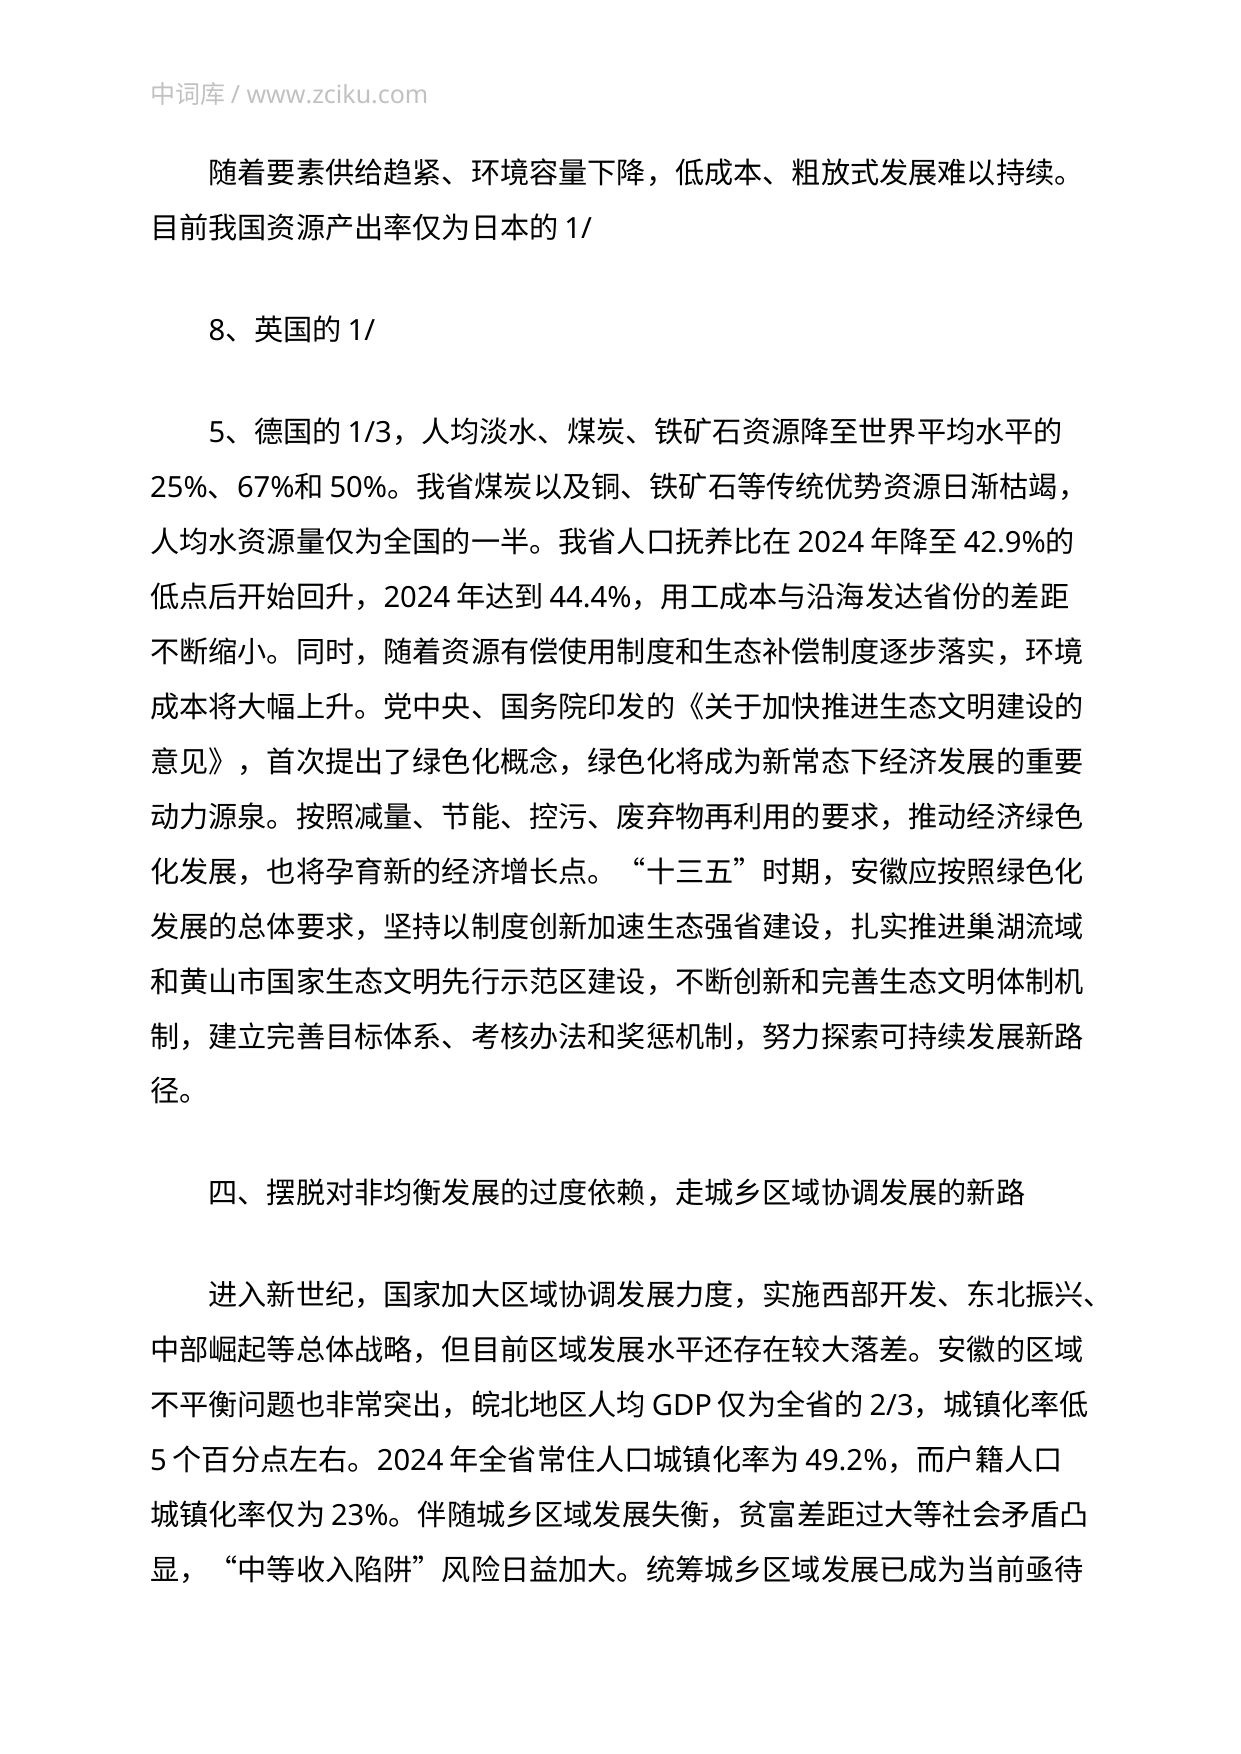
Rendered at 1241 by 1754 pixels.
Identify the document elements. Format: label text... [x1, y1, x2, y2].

text 8、英国的1/ [150, 307, 1090, 349]
text 随着要素供给趋紧、环境容量下降，低成本、粗放式发展难以持续。目前我国资源产出率仅为日本的1/ [150, 150, 1090, 247]
text 5、德国的1/3，人均淡水、煤炭、铁矿石资源降至世界平均水平的25%、67%和50%。我省煤炭以及铜、铁矿石等传统优势资源日渐枯竭，人均水资源量仅为全国的一半。我省人口抚养比在2024年降至42.9%的低点后开始回升，2024年达到44.4%，用工成本与沿海发达省份的差距不断缩小。同时，随着资源有偿使用制度和生态补偿制度逐步落实，环境成本将大幅上升。党中央、国务院印发的《关于加快推进生态文明建设的意见》，首次提出了绿色化概念，绿色化将成为新常态下经济发展的重要动力源泉。按照减量、节能、控污、废弃物再利用的要求，推动经济绿色化发展，也将孕育新的经济增长点。“十三五”时期，安徽应按照绿色化发展的总体要求，坚持以制度创新加速生态强省建设，扎实推进巢湖流域和黄山市国家生态文明先行示范区建设，不断创新和完善生态文明体制机制，建立完善目标体系、考核办法和奖惩机制，努力探索可持续发展新路径。 [150, 409, 1090, 1110]
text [150, 1272, 1090, 1589]
text 四、摆脱对非均衡发展的过度依赖，走城乡区域协调发展的新路 [150, 1170, 1090, 1212]
